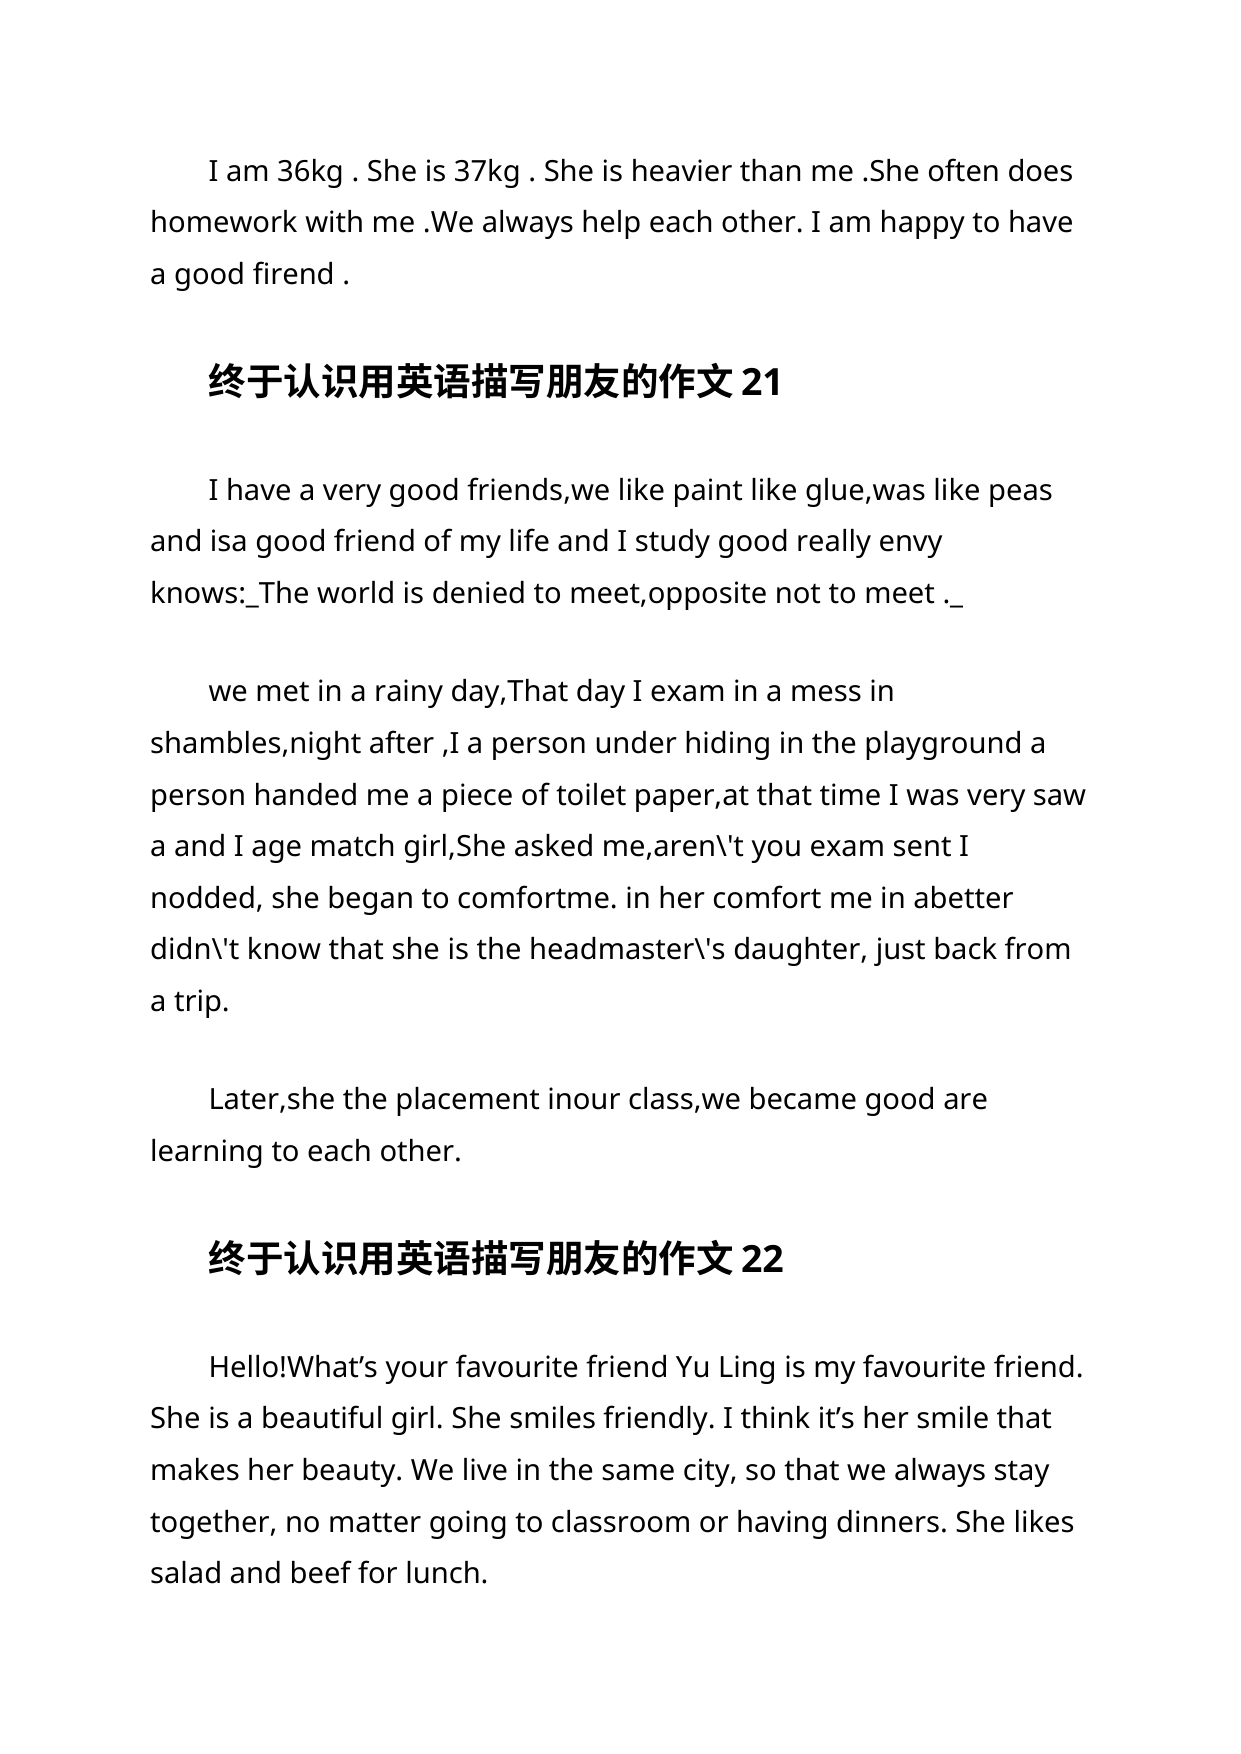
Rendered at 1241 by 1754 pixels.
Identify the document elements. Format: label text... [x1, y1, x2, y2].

text Later,she the placement inour class,we became good are learning to each other. [150, 1078, 1090, 1170]
text I am 36kg . She is 37kg . She is heavier than me .She often does homework with me .We always help each other. I am happy to have a good firend . [150, 150, 1090, 293]
text 终于认识用英语描写朋友的作文22 [150, 1228, 1090, 1283]
text 终于认识用英语描写朋友的作文21 [150, 352, 1090, 406]
text we met in a rainy day,That day I exam in a mess in shambles,night after ,I a person under hiding in the playground a person handed me a piece of toilet paper,at that time I was very saw a and I age match girl,She asked me,aren\'t you exam sent I nodded, she began to comfortme. in her comfort me in abetter didn\'t know that she is the headmaster\'s daughter, just back from a trip. [150, 671, 1090, 1020]
text Hello!What’s your favourite friend Yu Ling is my favourite friend. She is a beautiful girl. She smiles friendly. I think it’s her smile that makes her beauty. We live in the same city, so that we always stay together, no matter going to classroom or having dinners. She likes salad and beef for lunch. [150, 1346, 1090, 1592]
text I have a very good friends,we like paint like glue,was like peas and isa good friend of my life and I study good really envy knows:_The world is denied to meet,opposite not to meet ._ [150, 469, 1090, 612]
